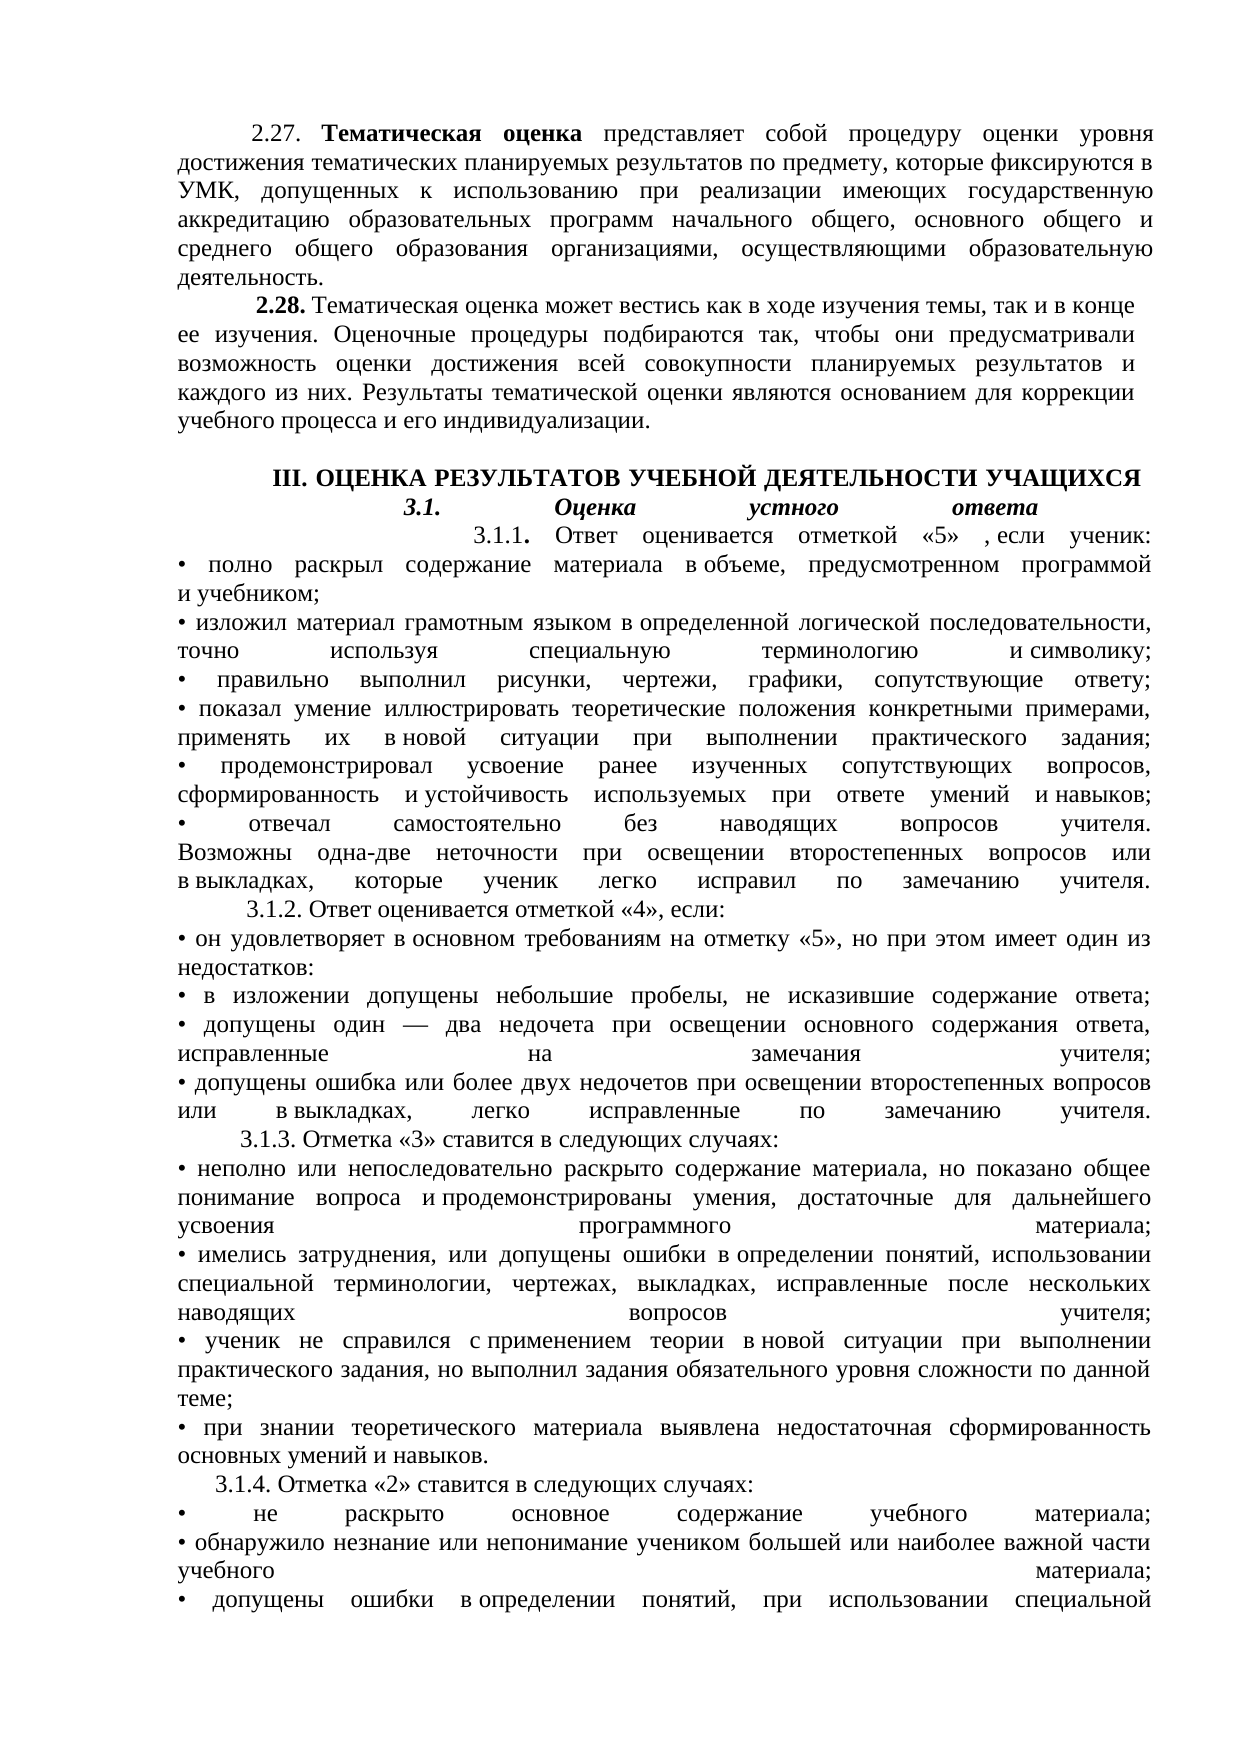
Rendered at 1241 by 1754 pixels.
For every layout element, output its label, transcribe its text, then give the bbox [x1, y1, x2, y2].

text III. ОЦЕНКА РЕЗУЛЬТАТОВ УЧЕБНОЙ ДЕЯТЕЛЬНОСТИ УЧАЩИХСЯ 3.1. Оценка устного ответа 3.1.1. Ответ оценивается отметкой «5» , если ученик: • полно раскрыл содержание материала в объеме, предусмотренном программой и учебником; • изложил материал грамотным языком в определенной логической последовательности, точно используя специальную терминологию и символику; • правильно выполнил рисунки, чертежи, графики, сопутствующие ответу; • показал умение иллюстрировать теоретические положения конкретными примерами, применять их в новой ситуации при выполнении практического задания; • продемонстрировал усвоение ранее изученных сопутствующих вопросов, сформированность и устойчивость используемых при ответе умений и навыков; • отвечал самостоятельно без наводящих вопросов учителя. Возможны одна-две неточности при освещении второстепенных вопросов или в выкладках, которые ученик легко исправил по замечанию учителя. 3.1.2. Ответ оценивается отметкой «4», если: [177, 463, 1152, 923]
text • неполно или непоследовательно раскрыто содержание материала, но показано общее понимание вопроса и продемонстрированы умения, достаточные для дальнейшего усвоения программного материала; • имелись затруднения, или допущены ошибки в определении понятий, использовании специальной терминологии, чертежах, выкладках, исправленные после нескольких наводящих вопросов учителя; • ученик не справился с применением теории в новой ситуации при выполнении практического задания, но выполнил задания обязательного уровня сложности по данной теме; • при знании теоретического материала выявлена недостаточная сформированность основных умений и навыков. [177, 1153, 1152, 1469]
text 2.28. Тематическая оценка может вестись как в ходе изучения темы, так и в конце ее изучения. Оценочные процедуры подбираются так, чтобы они предусматривали возможность оценки достижения всей совокупности планируемых результатов и каждого из них. Результаты тематической оценки являются основанием для коррекции учебного процесса и его индивидуализации. [177, 291, 1136, 434]
text 3.1.4. Отметка «2» ставится в следующих случаях: [177, 1469, 1152, 1498]
text 2.27. Тематическая оценка представляет собой процедуру оценки уровня достижения тематических планируемых результатов по предмету, которые фиксируются в УМК, допущенных к использованию при реализации имеющих государственную аккредитацию образовательных программ начального общего, основного общего и среднего общего образования организациями, осуществляющими образовательную деятельность. [177, 118, 1154, 291]
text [177, 1498, 1152, 1613]
text • он удовлетворяет в основном требованиям на отметку «5», но при этом имеет один из недостатков: • в изложении допущены небольшие пробелы, не исказившие содержание ответа; • допущены один — два недочета при освещении основного содержания ответа, исправленные на замечания учителя; • допущены ошибка или более двух недочетов при освещении второстепенных вопросов или в выкладках, легко исправленные по замечанию учителя. 3.1.3. Отметка «3» ставится в следующих случаях: [177, 923, 1152, 1153]
